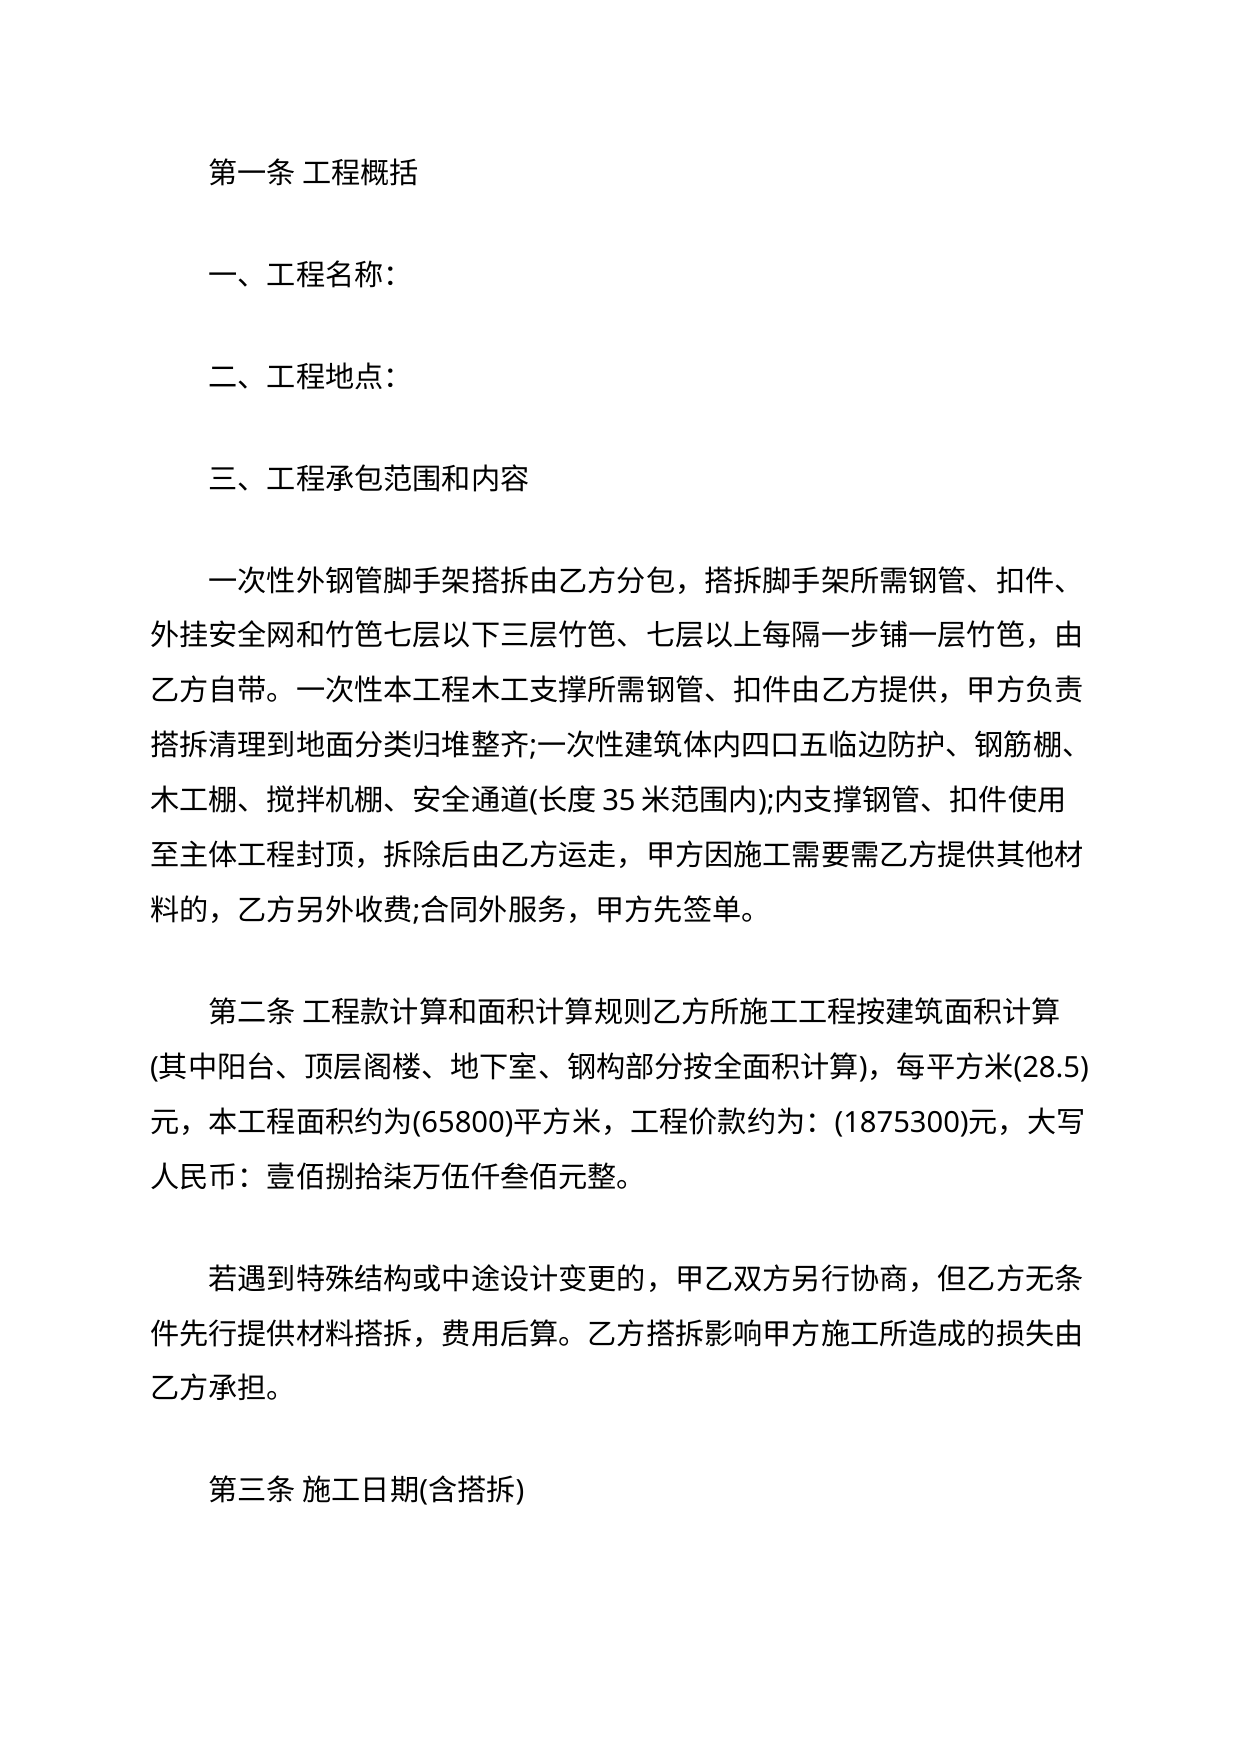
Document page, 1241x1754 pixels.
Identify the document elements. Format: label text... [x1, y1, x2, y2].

text 三、工程承包范围和内容 [150, 455, 1090, 498]
text 一、工程名称： [150, 252, 1090, 294]
text 若遇到特殊结构或中途设计变更的，甲乙双方另行协商，但乙方无条件先行提供材料搭拆，费用后算。乙方搭拆影响甲方施工所造成的损失由乙方承担。 [150, 1255, 1090, 1407]
text 一次性外钢管脚手架搭拆由乙方分包，搭拆脚手架所需钢管、扣件、外挂安全网和竹笆七层以下三层竹笆、七层以上每隔一步铺一层竹笆，由乙方自带。一次性本工程木工支撑所需钢管、扣件由乙方提供，甲方负责搭拆清理到地面分类归堆整齐;一次性建筑体内四口五临边防护、钢筋棚、木工棚、搅拌机棚、安全通道(长度35米范围内);内支撑钢管、扣件使用至主体工程封顶，拆除后由乙方运走，甲方因施工需要需乙方提供其他材料的，乙方另外收费;合同外服务，甲方先签单。 [150, 557, 1090, 929]
text 第三条 施工日期(含搭拆) [150, 1467, 1090, 1509]
text 第一条 工程概括 [150, 150, 1090, 192]
text 二、工程地点： [150, 353, 1090, 396]
text 第二条 工程款计算和面积计算规则乙方所施工工程按建筑面积计算(其中阳台、顶层阁楼、地下室、钢构部分按全面积计算)，每平方米(28.5)元，本工程面积约为(65800)平方米，工程价款约为：(1875300)元，大写人民币：壹佰捌拾柒万伍仟叁佰元整。 [150, 989, 1090, 1196]
